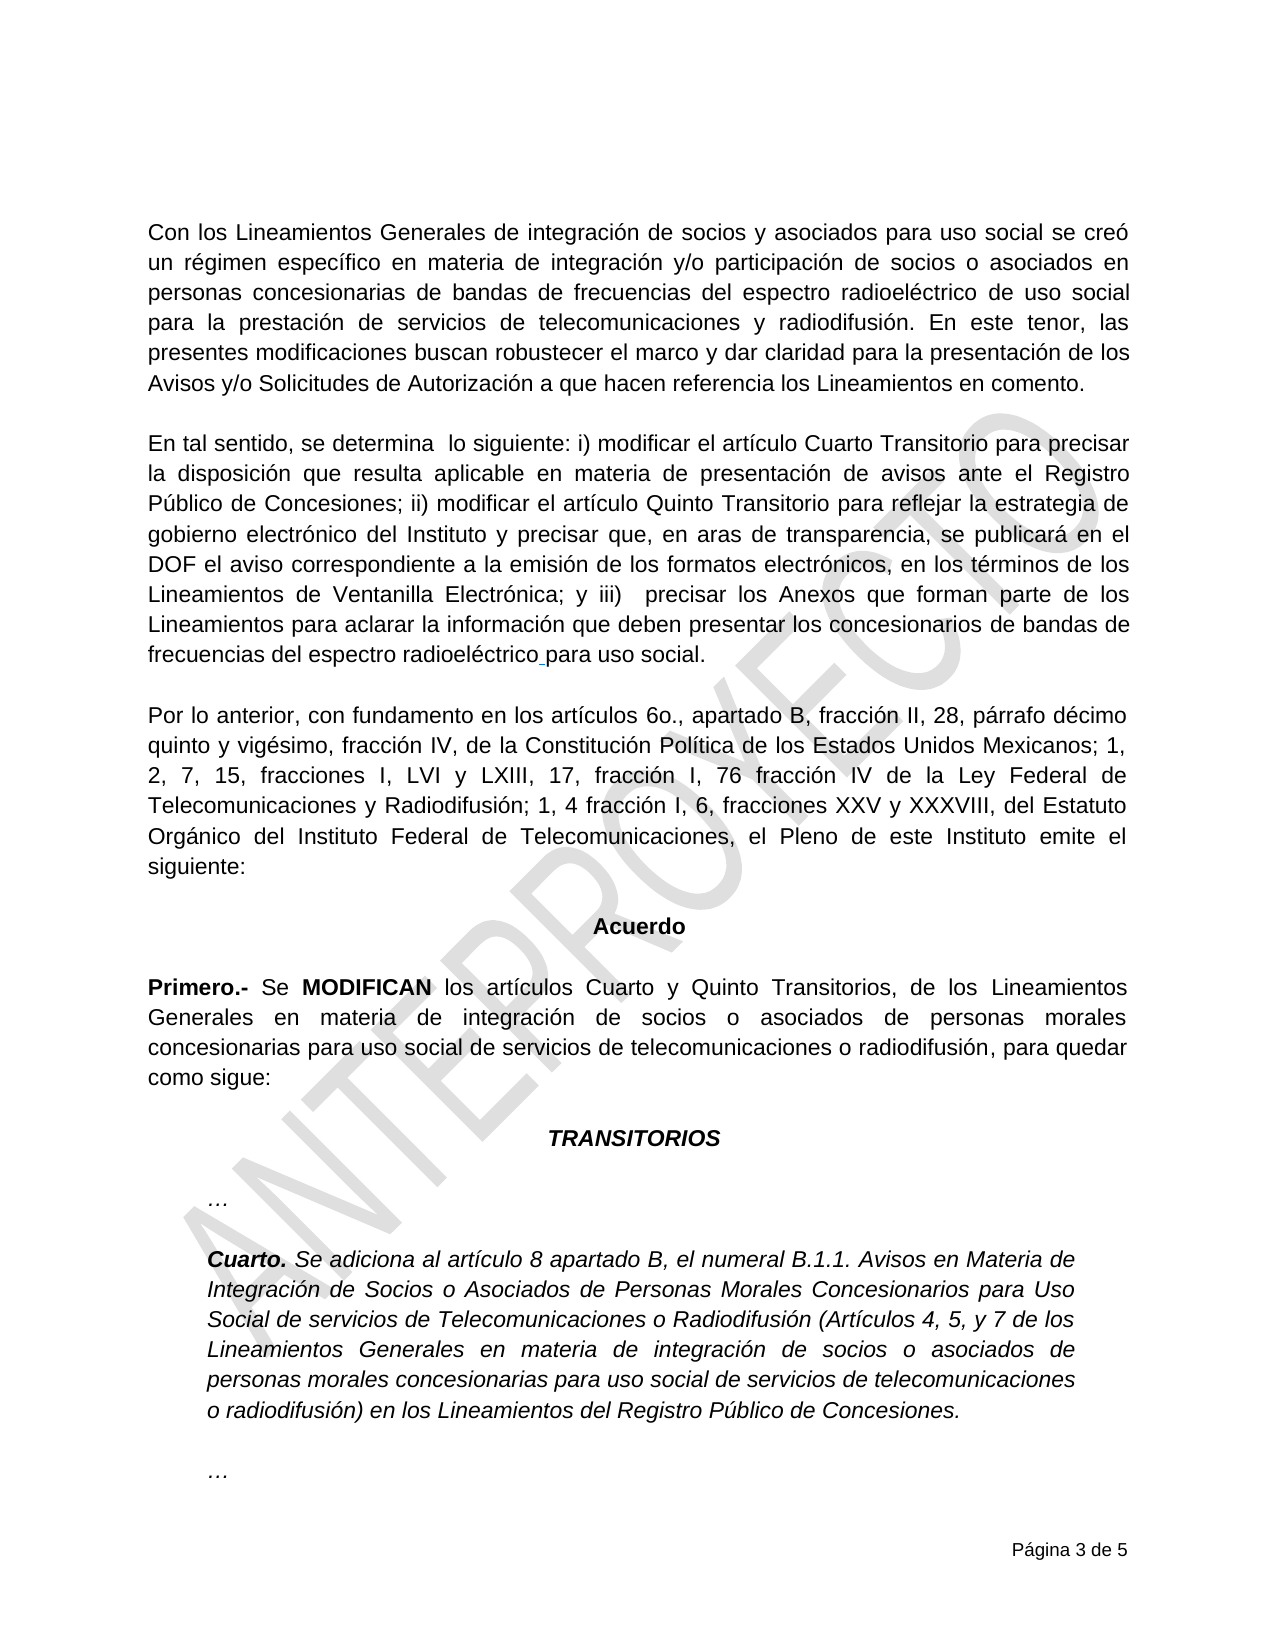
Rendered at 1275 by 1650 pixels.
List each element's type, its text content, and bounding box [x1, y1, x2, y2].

text Por lo anterior, con fundamento en los artículos 6o., apartado B, fracción II, 28, párrafo décimo quinto y vigésimo, fracción IV, de la Constitución Política de los Estados Unidos Mexicanos; 1, 2, 7, 15, fracciones I, LVI y LXIII, 17, fracción I, 76 fracción IV de la Ley Federal de Telecomunicaciones y Radiodifusión; 1, 4 fracción I, 6, fracciones XXV y XXXVIII, del Estatuto Orgánico del Instituto Federal de Telecomunicaciones, el Pleno de este Instituto emite el siguiente: [148, 702, 1127, 879]
text Con los Lineamientos Generales de integración de socios y asociados para uso social se creó un régimen específico en materia de integración y/o participación de socios o asociados en personas concesionarias de bandas de frecuencias del espectro radioeléctrico de uso social para la prestación de servicios de telecomunicaciones y radiodifusión. En este tenor, las presentes modificaciones buscan robustecer el marco y dar claridad para la presentación de los Avisos y/o Solicitudes de Autorización a que hacen referencia los Lineamientos en comento. [148, 218, 1130, 396]
text En tal sentido, se determina lo siguiente: i) modificar el artículo Cuarto Transitorio para precisar la disposición que resulta aplicable en materia de presentación de avisos ante el Registro Público de Concesiones; ii) modificar el artículo Quinto Transitorio para reflejar la estrategia de gobierno electrónico del Instituto y precisar que, en aras de transparencia, se publicará en el DOF el aviso correspondiente a la emisión de los formatos electrónicos, en los términos de los Lineamientos de Ventanilla Electrónica; y iii) precisar los Anexos que forman parte de los Lineamientos para aclarar la información que deben presentar los concesionarios de bandas de frecuencias del espectro radioeléctrico para uso social. [148, 430, 1130, 668]
text Cuarto. Se adiciona al artículo 8 apartado B, el numeral B.1.1. Avisos en Materia de Integración de Socios o Asociados de Personas Morales Concesionarios para Uso Social de servicios de Telecomunicaciones o Radiodifusión (Artículos 4, 5, y 7 de los Lineamientos Generales en materia de integración de socios o asociados de personas morales concesionarias para uso social de servicios de telecomunicaciones o radiodifusión) en los Lineamientos del Registro Público de Concesiones. [207, 1246, 1078, 1423]
text TRANSITORIOS [148, 1125, 1122, 1151]
text … [207, 1457, 1078, 1483]
text Primero.- Se MODIFICAN los artículos Cuarto y Quinto Transitorios, de los Lineamientos Generales en materia de integración de socios o asociados de personas morales concesionarias para uso social de servicios de telecomunicaciones o radiodifusión, para quedar como sigue: [148, 974, 1127, 1091]
text Acuerdo [148, 913, 1130, 940]
text … [207, 1185, 1078, 1212]
